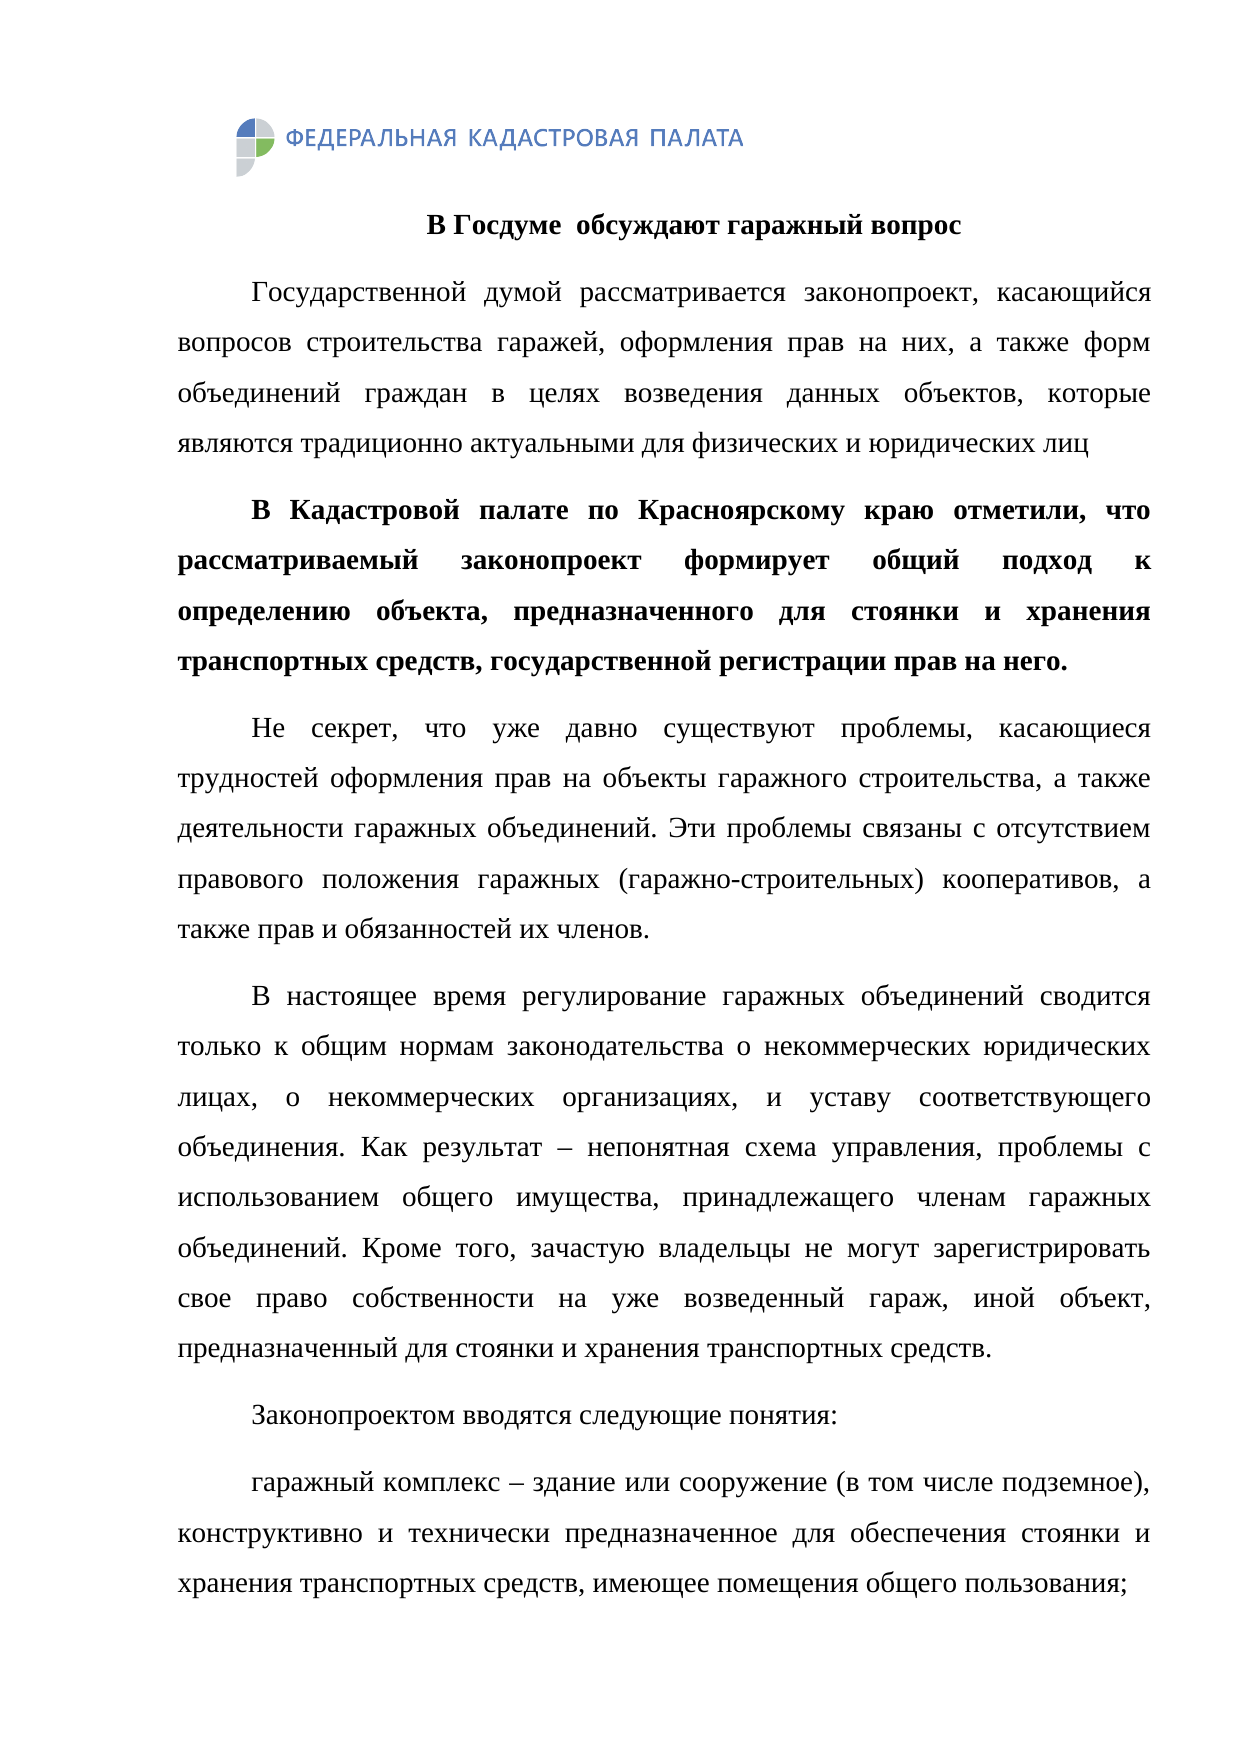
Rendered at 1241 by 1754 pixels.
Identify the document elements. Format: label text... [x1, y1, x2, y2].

text Не секрет, что уже давно существуют проблемы, касающиеся трудностей оформления прав на объекты гаражного строительства, а также деятельности гаражных объединений. Эти проблемы связаны с отсутствием правового положения гаражных (гаражно-строительных) кооперативов, а также прав и обязанностей их членов. [177, 710, 1152, 945]
text Законопроектом вводятся следующие понятия: [177, 1397, 1152, 1431]
text Государственной думой рассматривается законопроект, касающийся вопросов строительства гаражей, оформления прав на них, а также форм объединений граждан в целях возведения данных объектов, которые являются традиционно актуальными для физических и юридических лиц [177, 274, 1152, 459]
text В Госдуме обсуждают гаражный вопрос [177, 207, 1152, 241]
text В Кадастровой палате по Красноярскому краю отметили, что рассматриваемый законопроект формирует общий подход к определению объекта, предназначенного для стоянки и хранения транспортных средств, государственной регистрации прав на него. [177, 492, 1152, 677]
text гаражный комплекс – здание или сооружение (в том числе подземное), конструктивно и технически предназначенное для обеспечения стоянки и хранения транспортных средств, имеющее помещения общего пользования; [177, 1464, 1152, 1598]
text В настоящее время регулирование гаражных объединений сводится только к общим нормам законодательства о некоммерческих юридических лицах, о некоммерческих организациях, и уставу соответствующего объединения. Как результат – непонятная схема управления, проблемы с использованием общего имущества, принадлежащего членам гаражных объединений. Кроме того, зачастую владельцы не могут зарегистрировать свое право собственности на уже возведенный гараж, иной объект, предназначенный для стоянки и хранения транспортных средств. [177, 978, 1152, 1364]
picture [236, 118, 744, 177]
